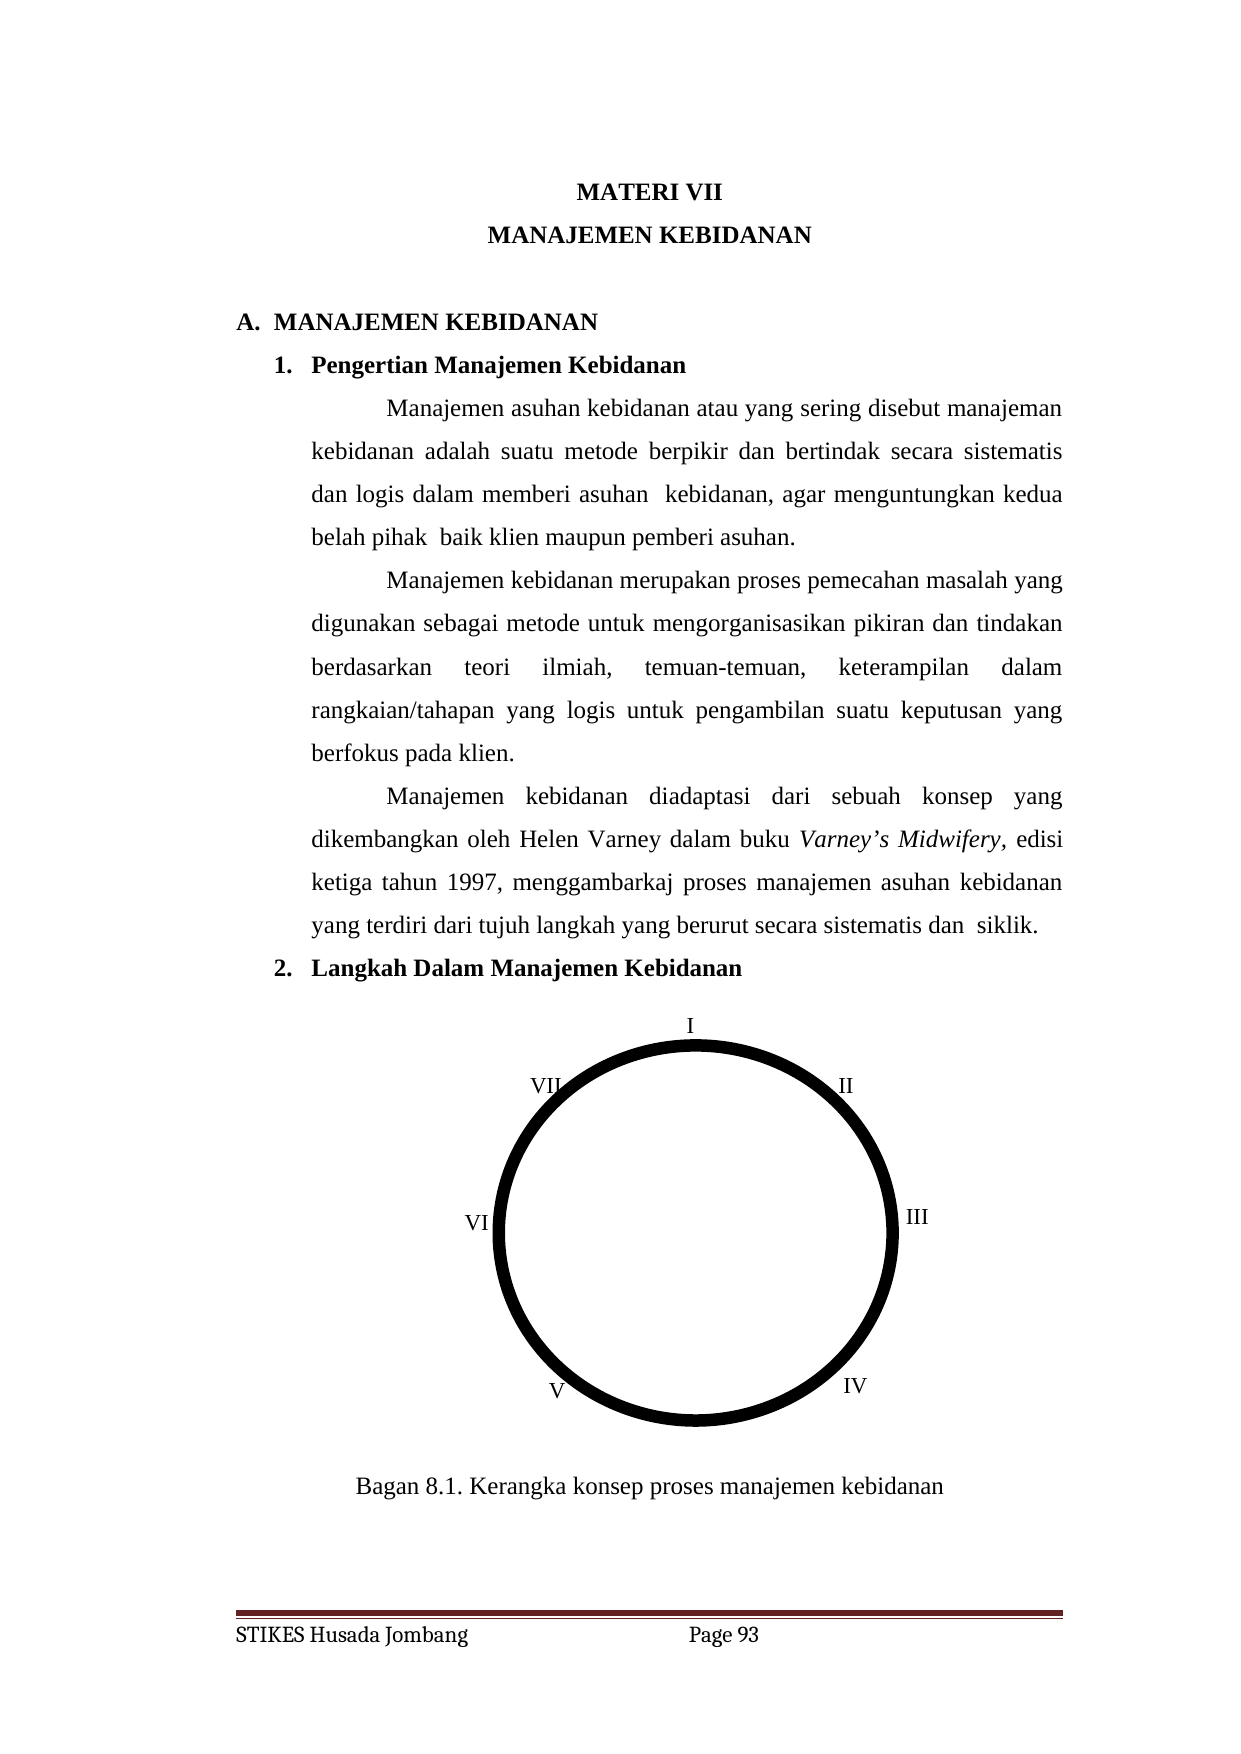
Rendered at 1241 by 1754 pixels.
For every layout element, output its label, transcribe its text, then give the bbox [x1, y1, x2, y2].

text MATERI VII [236, 177, 1063, 206]
text Bagan 8.1. Kerangka konsep proses manajemen kebidanan [236, 1471, 1063, 1500]
text Manajemen asuhan kebidanan atau yang sering disebut manajeman kebidanan adalah suatu metode berpikir dan bertindak secara sistematis dan logis dalam memberi asuhan kebidanan, agar menguntungkan kedua belah pihak baik klien maupun pemberi asuhan. [311, 393, 1063, 551]
list Pengertian Manajemen Kebidanan [274, 350, 1063, 378]
text MANAJEMEN KEBIDANAN [236, 220, 1063, 249]
text Manajemen kebidanan merupakan proses pemecahan masalah yang digunakan sebagai metode untuk mengorganisasikan pikiran dan tindakan berdasarkan teori ilmiah, temuan-temuan, keterampilan dalam rangkaian/tahapan yang logis untuk pengambilan suatu keputusan yang berfokus pada klien. [311, 565, 1063, 767]
list MANAJEMEN KEBIDANAN [236, 307, 1063, 335]
list Langkah Dalam Manajemen Kebidanan [274, 953, 1063, 982]
text Manajemen kebidanan diadaptasi dari sebuah konsep yang dikembangkan oleh Helen Varney dalam buku Varney’s Midwifery, edisi ketiga tahun 1997, menggambarkaj proses manajemen asuhan kebidanan yang terdiri dari tujuh langkah yang berurut secara sistematis dan siklik. [311, 781, 1063, 939]
